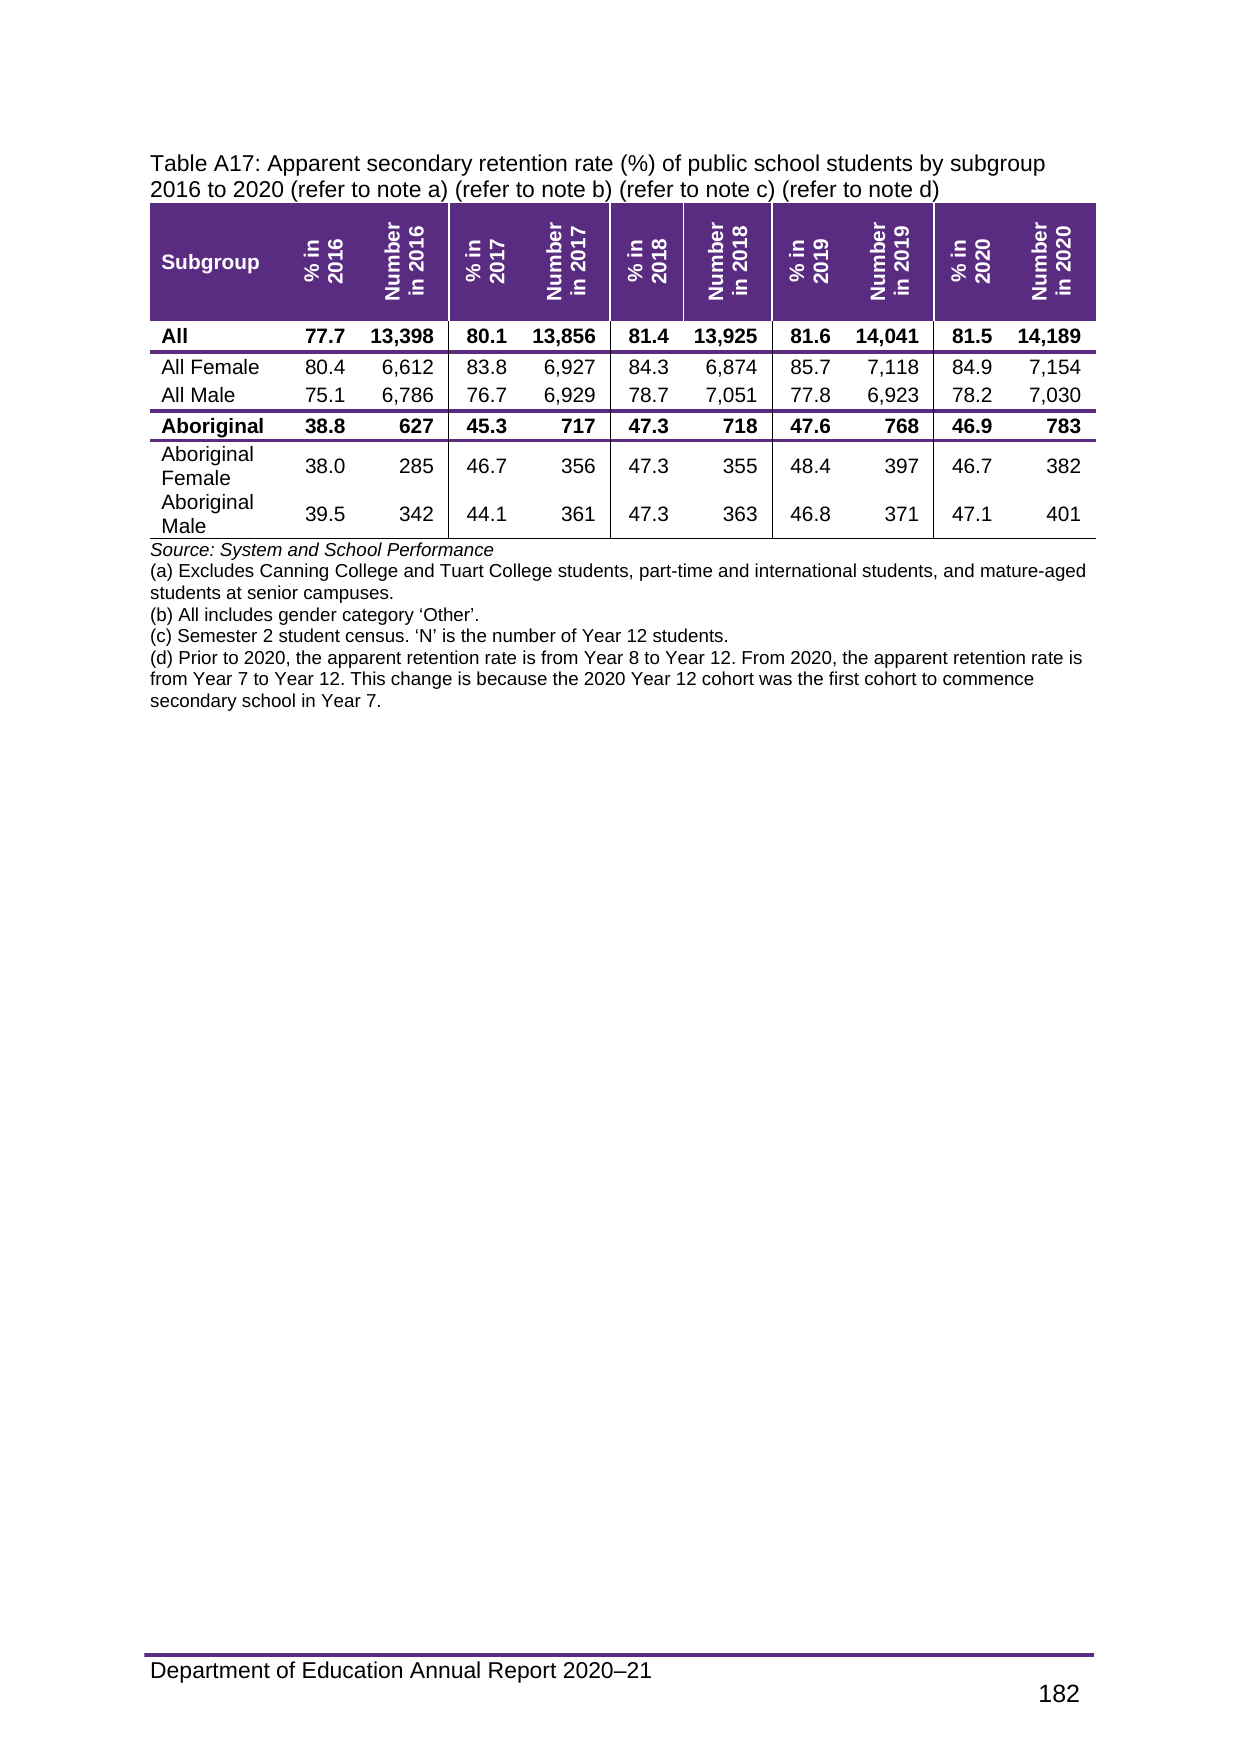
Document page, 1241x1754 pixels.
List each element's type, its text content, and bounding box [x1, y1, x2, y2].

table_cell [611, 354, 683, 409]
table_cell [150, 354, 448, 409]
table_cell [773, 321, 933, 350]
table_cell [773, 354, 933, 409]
text (a) Excludes Canning College and Tuart College students, part-time and international students, and mature-aged students at senior campuses. [150, 560, 1090, 603]
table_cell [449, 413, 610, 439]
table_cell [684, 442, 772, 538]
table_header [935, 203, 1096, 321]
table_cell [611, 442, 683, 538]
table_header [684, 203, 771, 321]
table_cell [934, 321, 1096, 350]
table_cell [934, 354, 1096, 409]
text Table A17: Apparent secondary retention rate (%) of public school students by subgroup 2016 to 2020 (refer to note a) (refer to note b) (refer to note c) (refer to note d) [150, 150, 1090, 203]
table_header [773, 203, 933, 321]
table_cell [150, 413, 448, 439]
text Source: System and School Performance [150, 539, 1090, 560]
text (b) All includes gender category ‘Other’. [150, 603, 1090, 625]
text (d) Prior to 2020, the apparent retention rate is from Year 8 to Year 12. From 2020, the apparent retention rate is from Year 7 to Year 12. This change is because the 2020 Year 12 cohort was the first cohort to commence secondary school in Year 7. [150, 647, 1090, 711]
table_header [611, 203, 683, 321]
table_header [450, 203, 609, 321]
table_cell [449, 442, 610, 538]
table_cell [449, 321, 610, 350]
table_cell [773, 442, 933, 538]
text (c) Semester 2 student census. ‘N’ is the number of Year 12 students. [150, 625, 1090, 647]
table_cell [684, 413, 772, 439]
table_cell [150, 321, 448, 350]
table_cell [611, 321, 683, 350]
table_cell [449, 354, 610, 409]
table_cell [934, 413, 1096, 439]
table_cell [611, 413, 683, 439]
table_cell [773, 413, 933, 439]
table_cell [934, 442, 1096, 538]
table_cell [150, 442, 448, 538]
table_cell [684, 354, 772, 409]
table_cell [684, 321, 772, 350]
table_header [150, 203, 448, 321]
